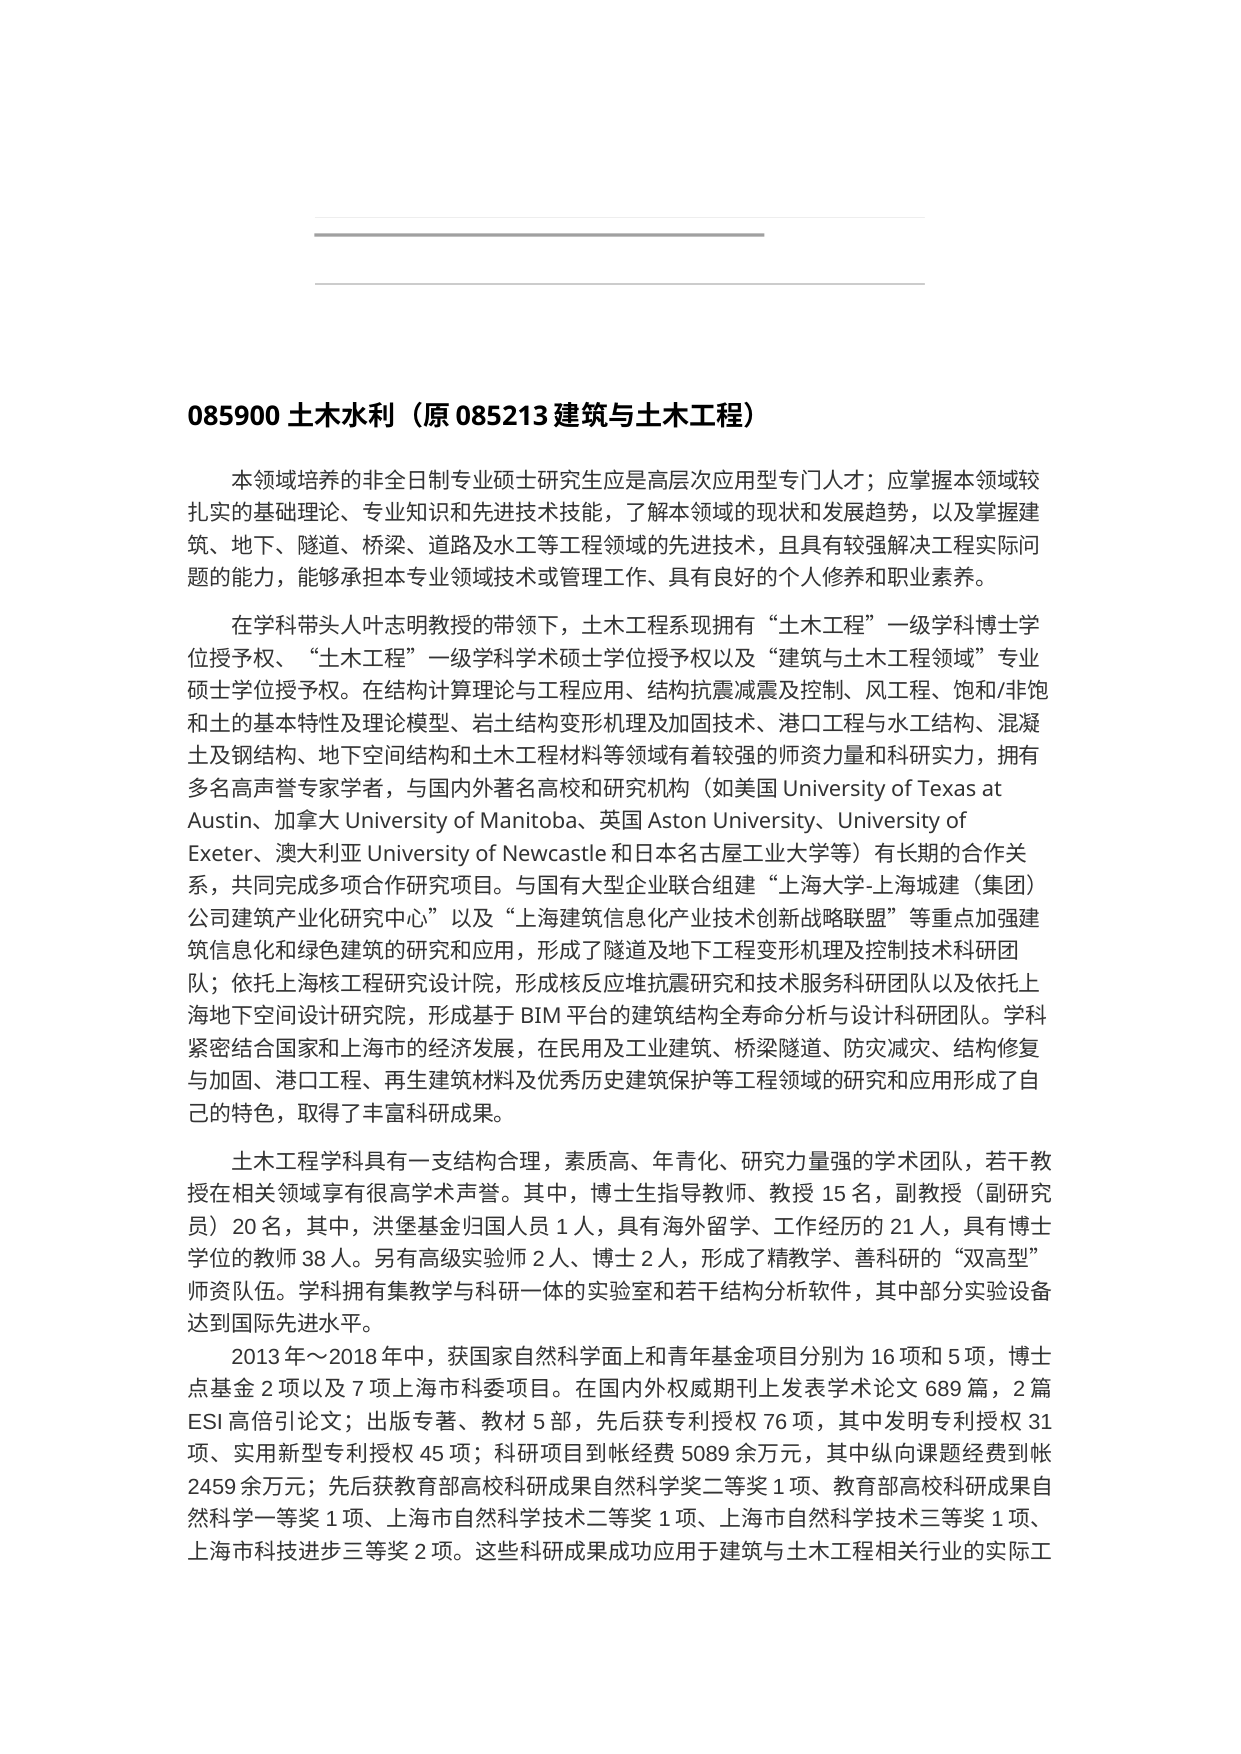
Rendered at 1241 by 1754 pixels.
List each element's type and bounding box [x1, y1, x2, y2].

table_header [188, 382, 1053, 1566]
table_header [188, 162, 1053, 349]
